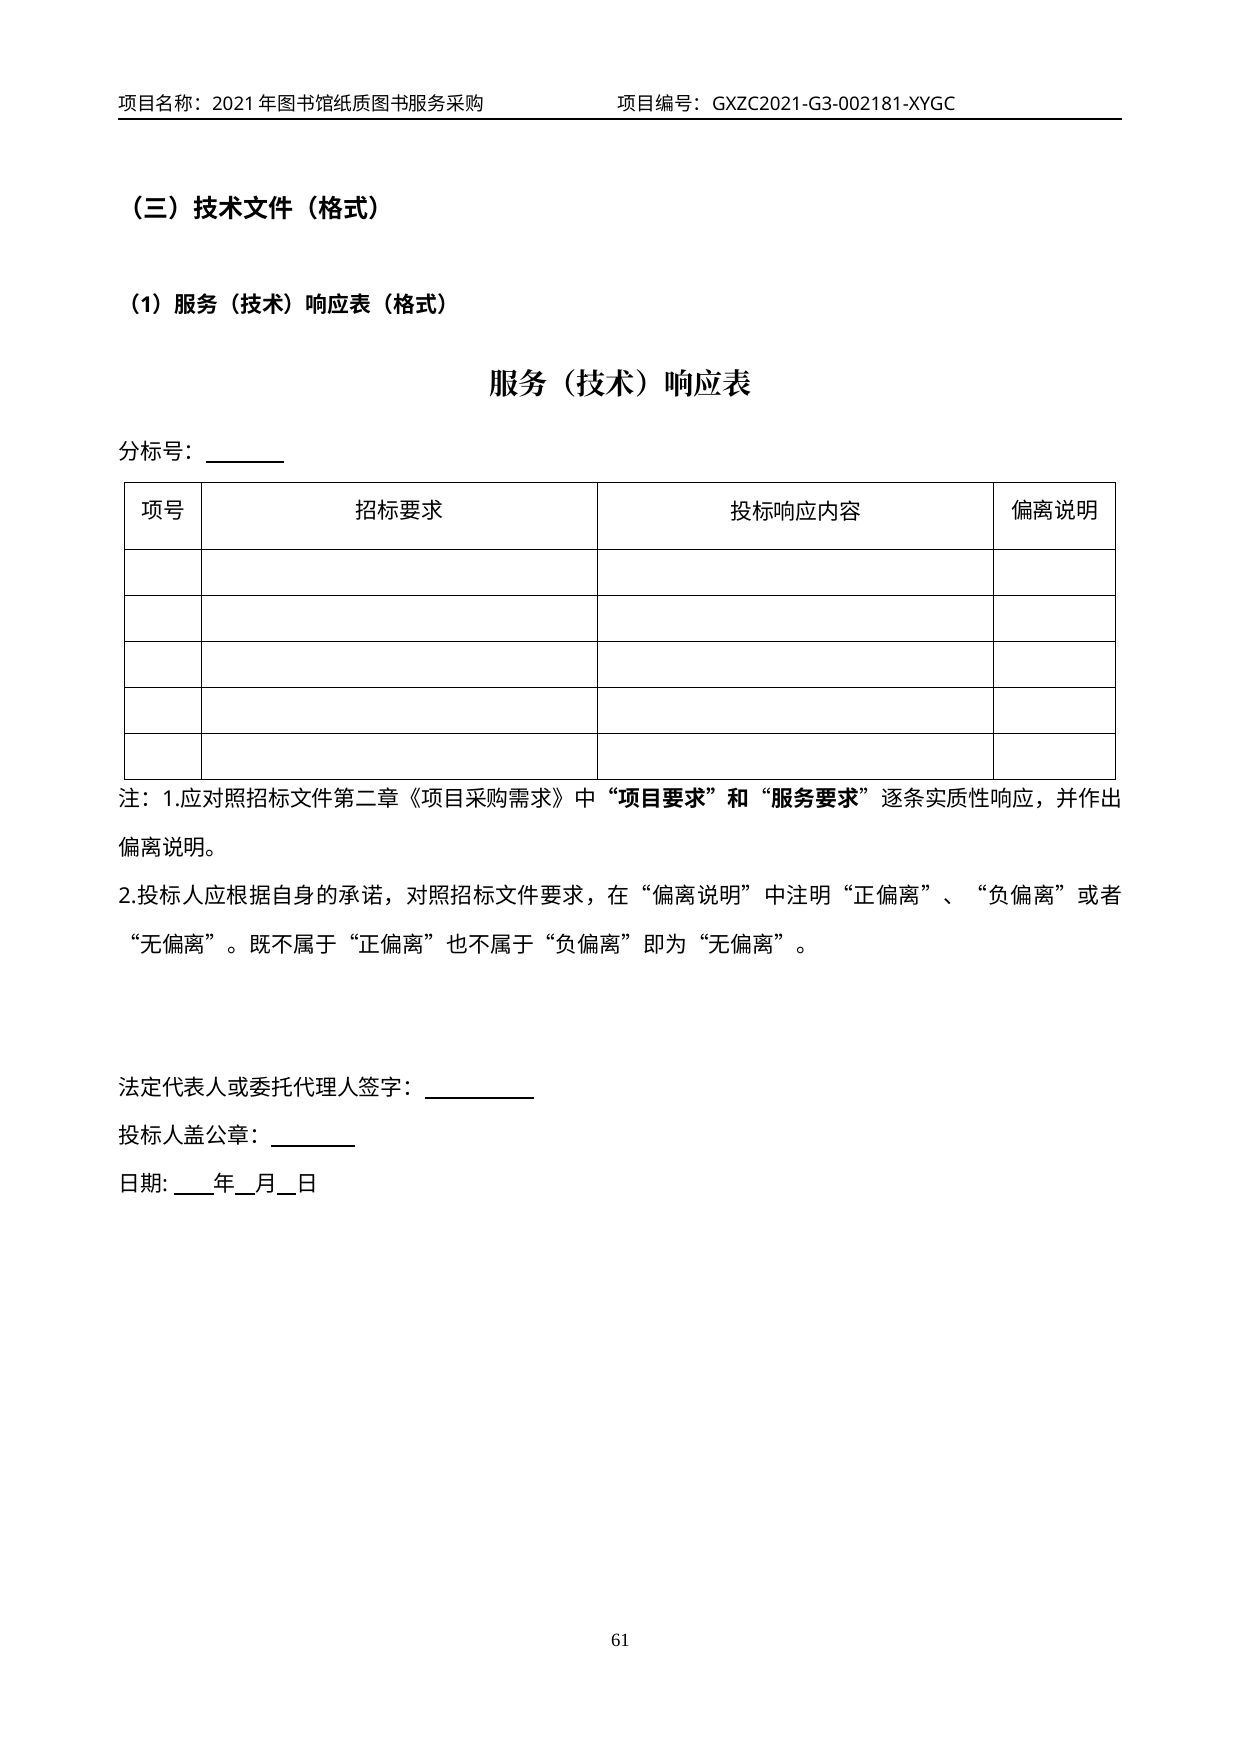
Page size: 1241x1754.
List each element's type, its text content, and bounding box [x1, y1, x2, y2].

table_cell [994, 550, 1115, 595]
table_cell [994, 642, 1115, 687]
subtitle （三）技术文件（格式） [118, 174, 1122, 239]
table_header 项号 [125, 483, 201, 549]
table_cell [125, 642, 201, 687]
table_cell [202, 550, 597, 595]
text 分标号： [118, 434, 1122, 466]
table_header 招标要求 [202, 483, 597, 549]
table_cell [202, 642, 597, 687]
table_header 投标响应内容 [598, 483, 993, 549]
subtitle （1）服务（技术）响应表（格式） [118, 287, 1122, 319]
text 注：1.应对照招标文件第二章《项目采购需求》中“项目要求”和“服务要求”逐条实质性响应，并作出偏离说明。 [118, 780, 1122, 862]
table_cell [202, 596, 597, 641]
table_cell [994, 596, 1115, 641]
table_cell [202, 688, 597, 733]
text 投标人盖公章： [118, 1118, 1122, 1150]
table_cell [598, 596, 993, 641]
table_cell [598, 688, 993, 733]
text 日期: 年 月 日 [118, 1166, 1122, 1198]
table_cell [598, 642, 993, 687]
table_header 偏离说明 [994, 483, 1115, 549]
table_cell [994, 734, 1115, 779]
table_cell [125, 550, 201, 595]
table_cell [125, 734, 201, 779]
table_cell [125, 596, 201, 641]
table_cell [202, 734, 597, 779]
text 法定代表人或委托代理人签字： [118, 1069, 1122, 1102]
table_cell [598, 550, 993, 595]
table_cell [994, 688, 1115, 733]
text 服务（技术）响应表 [118, 367, 1122, 401]
table_cell [125, 688, 201, 733]
table_cell [598, 734, 993, 779]
text 2.投标人应根据自身的承诺，对照招标文件要求，在“偏离说明”中注明“正偏离”、“负偏离”或者“无偏离”。既不属于“正偏离”也不属于“负偏离”即为“无偏离”。 [118, 877, 1122, 959]
